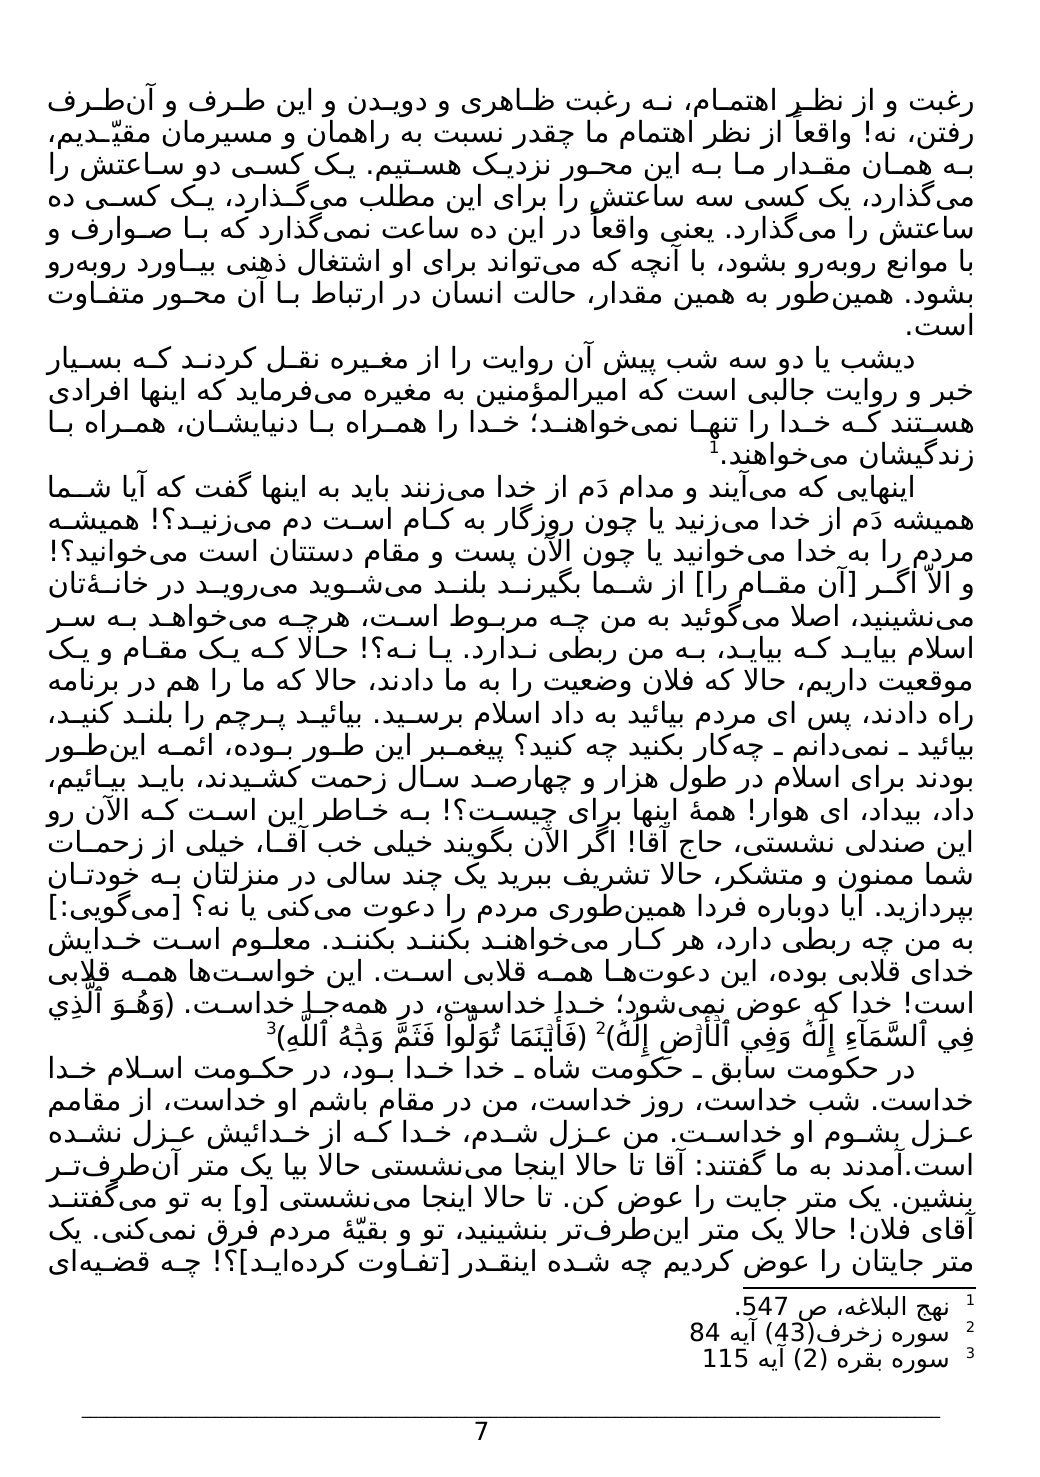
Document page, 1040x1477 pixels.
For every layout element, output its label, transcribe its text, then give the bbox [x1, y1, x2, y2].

text اینهایی که می‌آیند و مدام دَم از خدا می‌زنند باید به اینها گفت که آیا شما همیشه دَم از خدا می‌زنید یا چون روزگار به کام است دم می‌زنید؟! همیشه مردم را به خدا می‌خوانید یا چون الآن پست و مقام دستتان است می‌خوانید؟! و الاّ اگر [آن مقام را] از شما بگیرند بلند می‌شوید می‌روید در خانۀتان می‌نشینید، اصلا می‌گوئید به من چه مربوط است، هرچه می‌خواهد به سر اسلام بیاید که بیاید، به من ربطی ندارد. یا نه؟! حالا که یک مقام و یک موقعیت داریم، حالا که فلان وضعیت را به ما دادند، حالا که ما را هم در برنامه راه دادند، پس ای مردم بیائید به داد اسلام برسید. بیائید پرچم را بلند کنید، بیائید ـ نمی‌دانم ـ چه‌کار بکنید چه کنید؟ پیغمبر این طور بوده، ائمه این‌طور بودند برای اسلام در طول هزار و چهارصد سال زحمت کشیدند، باید بیائیم، داد، بیداد، ای هوار! همۀ اینها برای چیست؟! به خاطر این است که الآن رو این صندلی نشستی، حاج آقا! اگر الآن بگویند خیلی خب آقا، خیلی از زحمات شما ممنون و متشکر، حالا تشریف ببرید یک چند سالی در منزلتان به خودتان بپردازید. آیا دوباره فردا همین‌طوری مردم را دعوت می‌کنی یا نه؟ [می‌گویی:] به من چه ربطی دارد، هر کار می‌خواهند بکنند بکنند. معلوم است خدایش خدای قلابی بوده، این دعوت‌ها همه قلابی است. این خواست‌ها همه قلابی است! خدا که عوض نمی‌شود؛ خدا خداست، در همه‌جا خداست. ﴿وَهُوَ ٱلَّذِي فِي ٱلسَّمَآءِ إِلَٰهٞ وَفِي ٱلۡأَرۡضِ إِلَٰهٞ﴾ ﴿فَأَيۡنَمَا تُوَلُّواْ فَثَمَّ وَجۡهُ ٱللَّهِ﴾ [47, 472, 975, 1053]
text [47, 84, 975, 343]
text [47, 1053, 975, 1279]
text دیشب یا دو سه شب پیش آن روایت را از مغیره نقل کردند که بسیار خبر و روایت جالبی است که امیرالمؤمنین به مغیره می‌فرماید که اینها افرادی‌ هستند که خدا را تنها نمی‌خواهند؛ خدا را همراه با دنیایشان، همراه با زندگیشان می‌خواهند. [47, 343, 975, 472]
